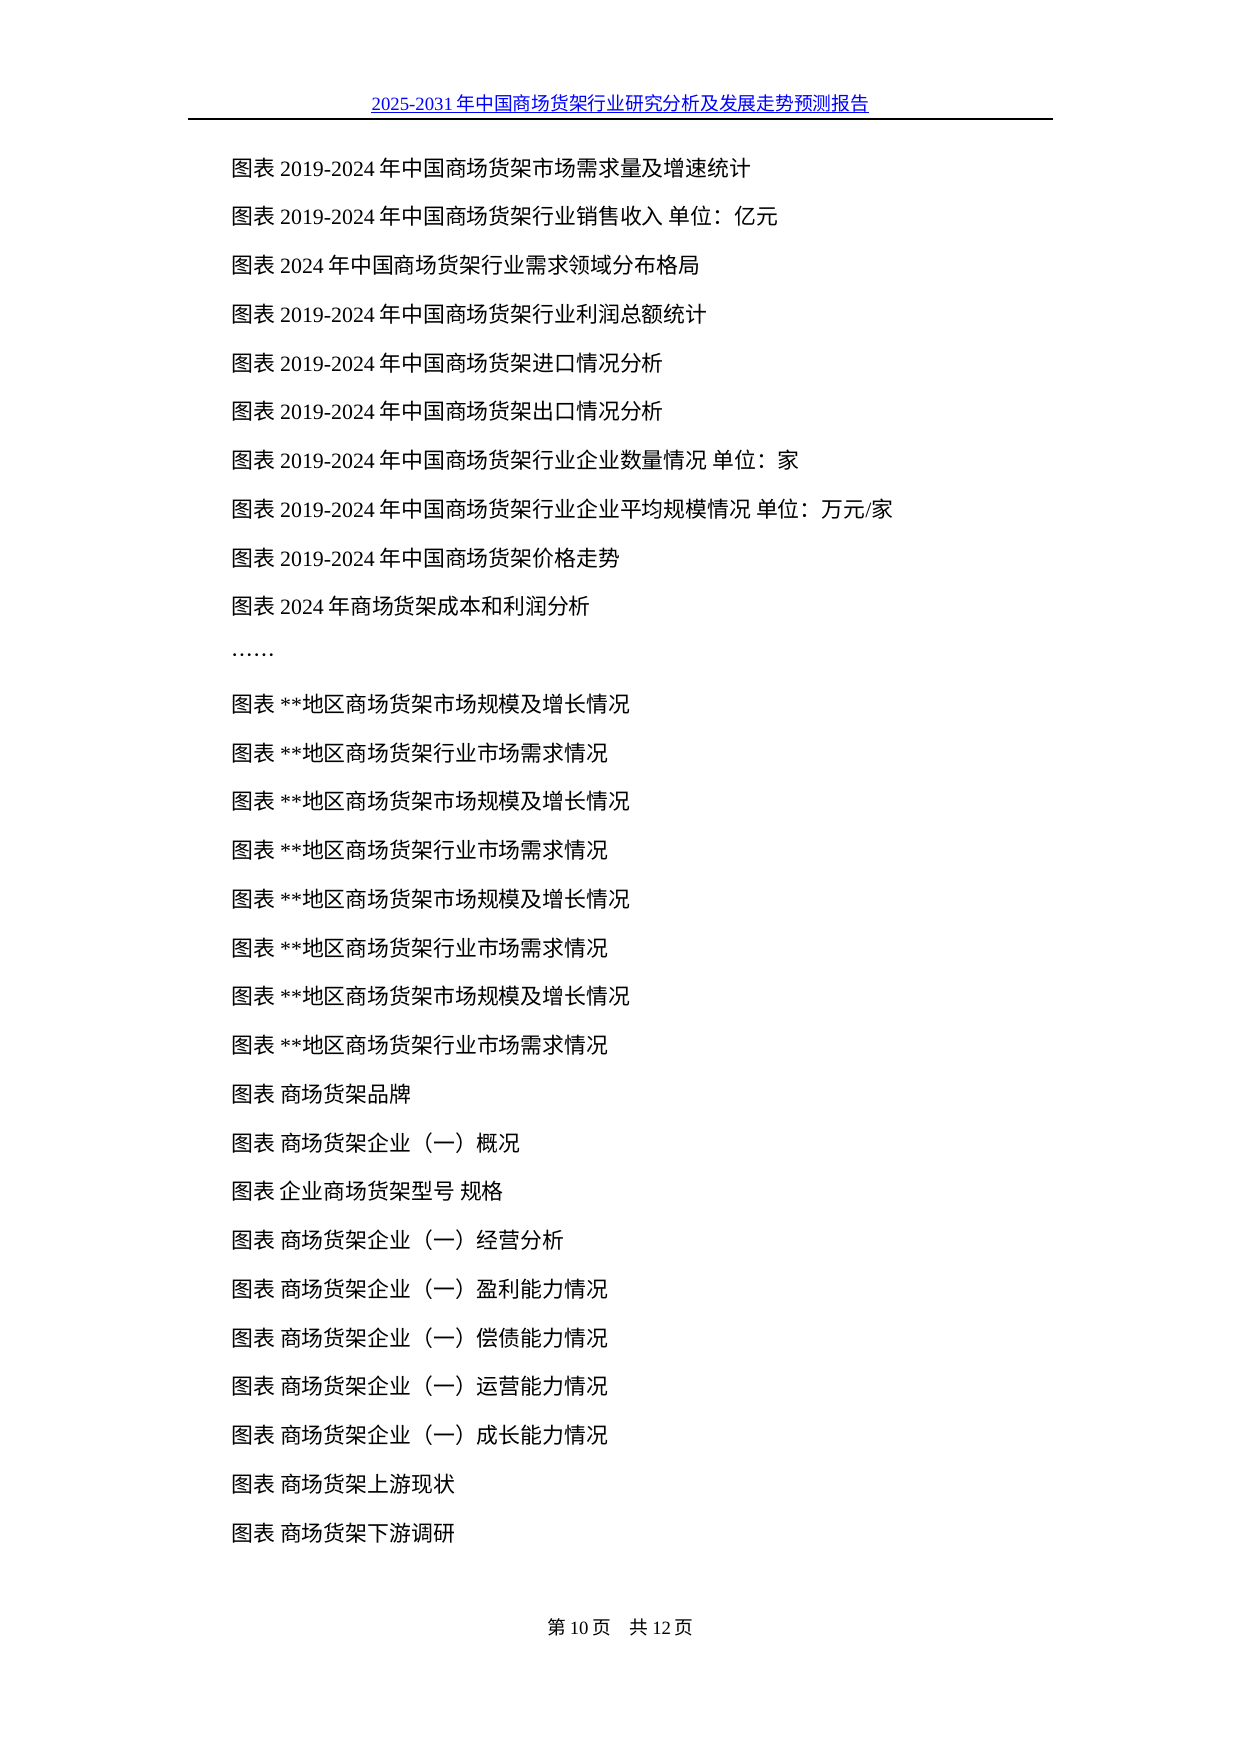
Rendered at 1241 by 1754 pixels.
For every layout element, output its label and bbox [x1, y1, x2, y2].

text [187, 150, 1053, 1548]
